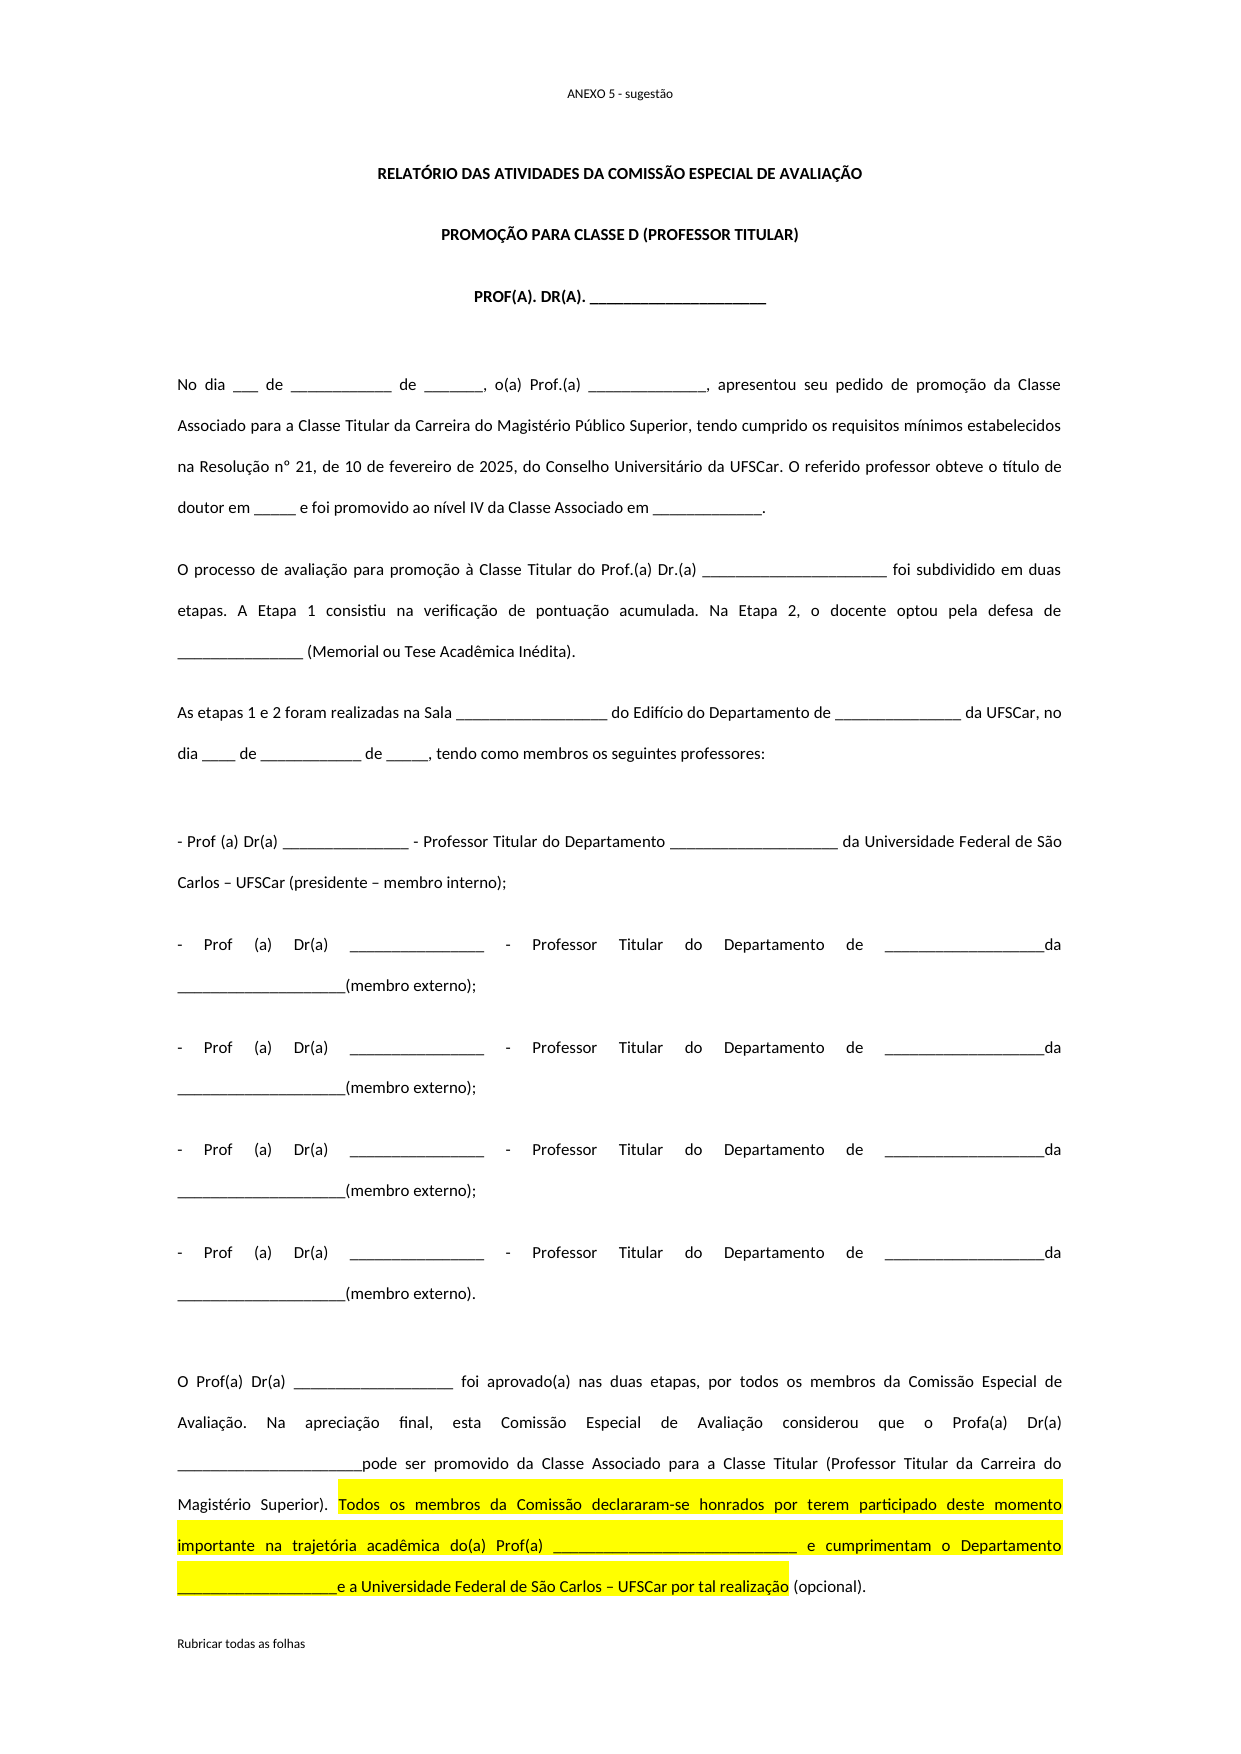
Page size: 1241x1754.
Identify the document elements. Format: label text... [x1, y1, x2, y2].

text PROF(A). DR(A). _____________________ [177, 271, 1063, 307]
text - Prof (a) Dr(a) ________________ - Professor Titular do Departamento de ___________________da ____________________(membro externo). [177, 1227, 1063, 1303]
text O processo de avaliação para promoção à Classe Titular do Prof.(a) Dr.(a) ______________________ foi subdividido em duas etapas. A Etapa 1 consistiu na verificação de pontuação acumulada. Na Etapa 2, o docente optou pela defesa de _______________ (Memorial ou Tese Acadêmica Inédita). [177, 544, 1063, 661]
text PROMOÇÃO PARA CLASSE D (PROFESSOR TITULAR) [177, 209, 1063, 245]
text - Prof (a) Dr(a) ________________ - Professor Titular do Departamento de ___________________da ____________________(membro externo); [177, 1124, 1063, 1201]
text No dia ___ de ____________ de _______, o(a) Prof.(a) ______________, apresentou seu pedido de promoção da Classe Associado para a Classe Titular da Carreira do Magistério Público Superior, tendo cumprido os requisitos mínimos estabelecidos na Resolução nº 21, de 10 de fevereiro de 2025, do Conselho Universitário da UFSCar. O referido professor obteve o título de doutor em _____ e foi promovido ao nível IV da Classe Associado em _____________. [177, 359, 1063, 517]
text RELATÓRIO DAS ATIVIDADES DA COMISSÃO ESPECIAL DE AVALIAÇÃO [177, 148, 1063, 183]
text - Prof (a) Dr(a) ________________ - Professor Titular do Departamento de ___________________da ____________________(membro externo); [177, 919, 1063, 995]
text O Prof(a) Dr(a) ___________________ foi aprovado(a) nas duas etapas, por todos os membros da Comissão Especial de Avaliação. Na apreciação final, esta Comissão Especial de Avaliação considerou que o Profa(a) Dr(a) ______________________pode ser promovido da Classe Associado para a Classe Titular (Professor Titular da Carreira do Magistério Superior). Todos os membros da Comissão declararam-se honrados por terem participado deste momento importante na trajetória acadêmica do(a) Prof(a) _____________________________ e cumprimentam o Departamento ___________________e a Universidade Federal de São Carlos – UFSCar por tal realização (opcional). [177, 1356, 1063, 1520]
text As etapas 1 e 2 foram realizadas na Sala __________________ do Edifício do Departamento de _______________ da UFSCar, no dia ____ de ____________ de _____, tendo como membros os seguintes professores: [177, 687, 1063, 764]
text - Prof (a) Dr(a) ________________ - Professor Titular do Departamento de ___________________da ____________________(membro externo); [177, 1022, 1063, 1098]
text - Prof (a) Dr(a) _______________ - Professor Titular do Departamento ____________________ da Universidade Federal de São Carlos – UFSCar (presidente – membro interno); [177, 816, 1063, 893]
